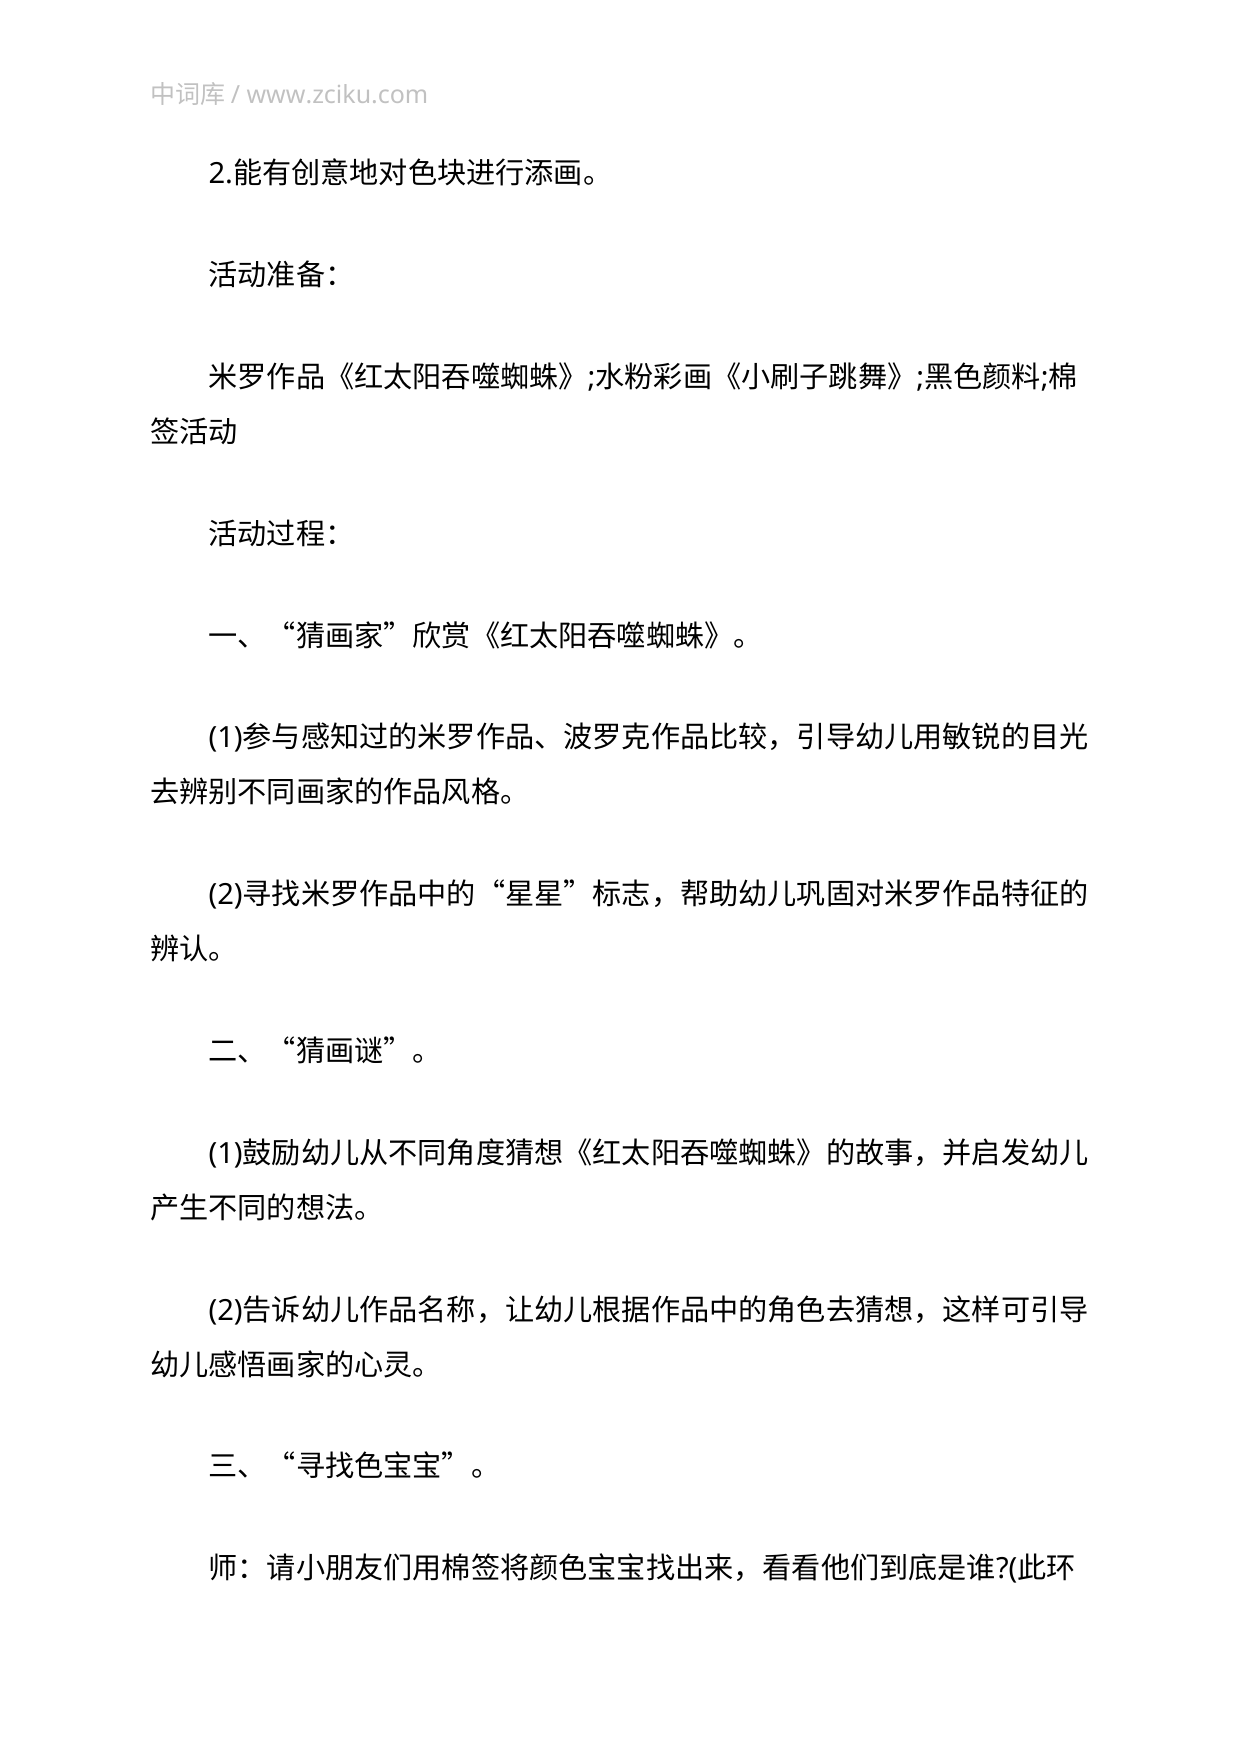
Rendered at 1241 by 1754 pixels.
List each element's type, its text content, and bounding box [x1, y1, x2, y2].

text 三、“寻找色宝宝”。 [150, 1443, 1090, 1485]
text (2)告诉幼儿作品名称，让幼儿根据作品中的角色去猜想，这样可引导幼儿感悟画家的心灵。 [150, 1286, 1090, 1383]
text 米罗作品《红太阳吞噬蜘蛛》;水粉彩画《小刷子跳舞》;黑色颜料;棉签活动 [150, 354, 1090, 451]
text 活动过程： [150, 511, 1090, 553]
text (2)寻找米罗作品中的“星星”标志，帮助幼儿巩固对米罗作品特征的辨认。 [150, 871, 1090, 968]
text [150, 1545, 1090, 1587]
text (1)鼓励幼儿从不同角度猜想《红太阳吞噬蜘蛛》的故事，并启发幼儿产生不同的想法。 [150, 1129, 1090, 1227]
text 2.能有创意地对色块进行添画。 [150, 150, 1090, 192]
text (1)参与感知过的米罗作品、波罗克作品比较，引导幼儿用敏锐的目光去辨别不同画家的作品风格。 [150, 714, 1090, 811]
text 二、“猜画谜”。 [150, 1028, 1090, 1070]
text 活动准备： [150, 252, 1090, 294]
text 一、“猜画家”欣赏《红太阳吞噬蜘蛛》。 [150, 612, 1090, 654]
